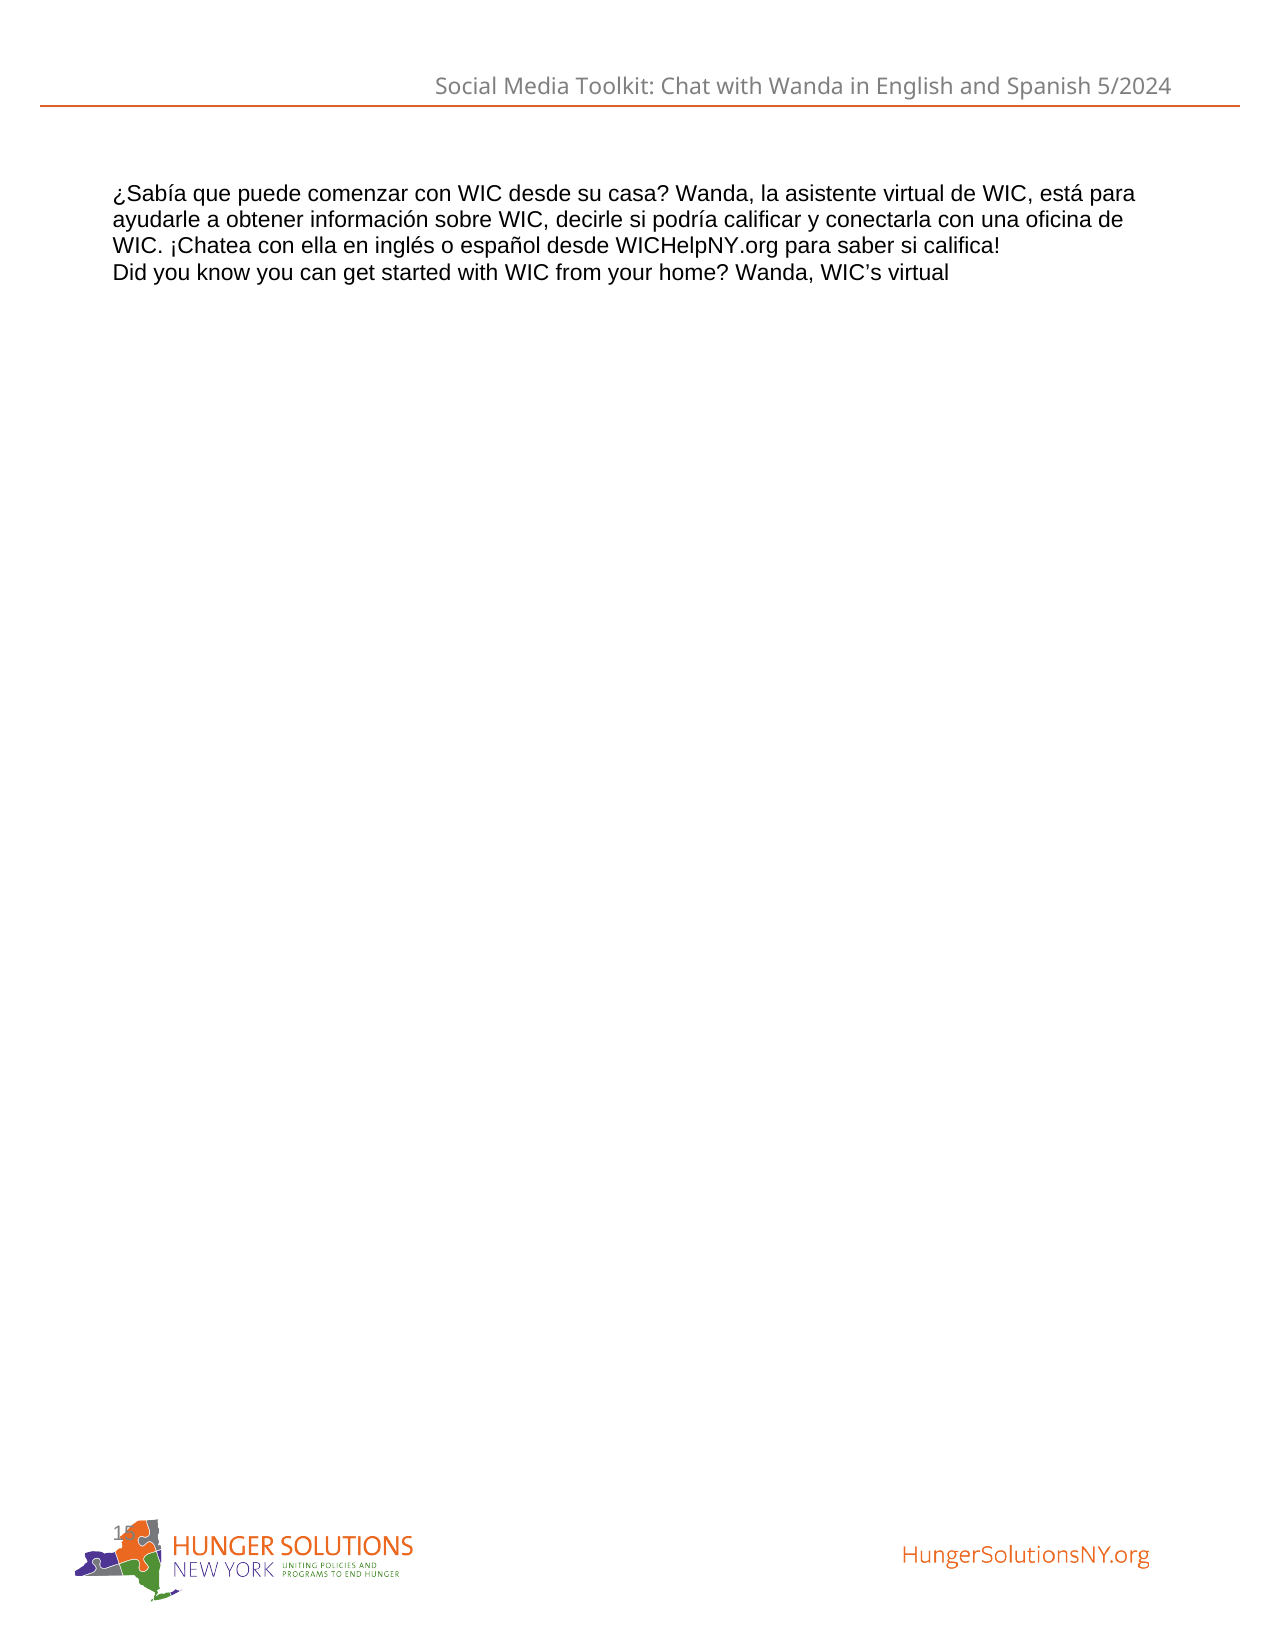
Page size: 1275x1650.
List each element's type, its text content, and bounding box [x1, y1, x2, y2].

text ¿Sabía que puede comenzar con WIC desde su casa? Wanda, la asistente virtual de WIC, está para ayudarle a obtener información sobre WIC, decirle si podría calificar y conectarla con una oficina de WIC. ¡Chatea con ella en inglés o español desde WICHelpNY.org para saber si califica! [112, 180, 1162, 259]
picture [903, 1545, 1149, 1569]
text Did you know you can get started with WIC from your home? Wanda, WIC’s virtual [112, 259, 1162, 285]
picture [75, 1519, 413, 1602]
